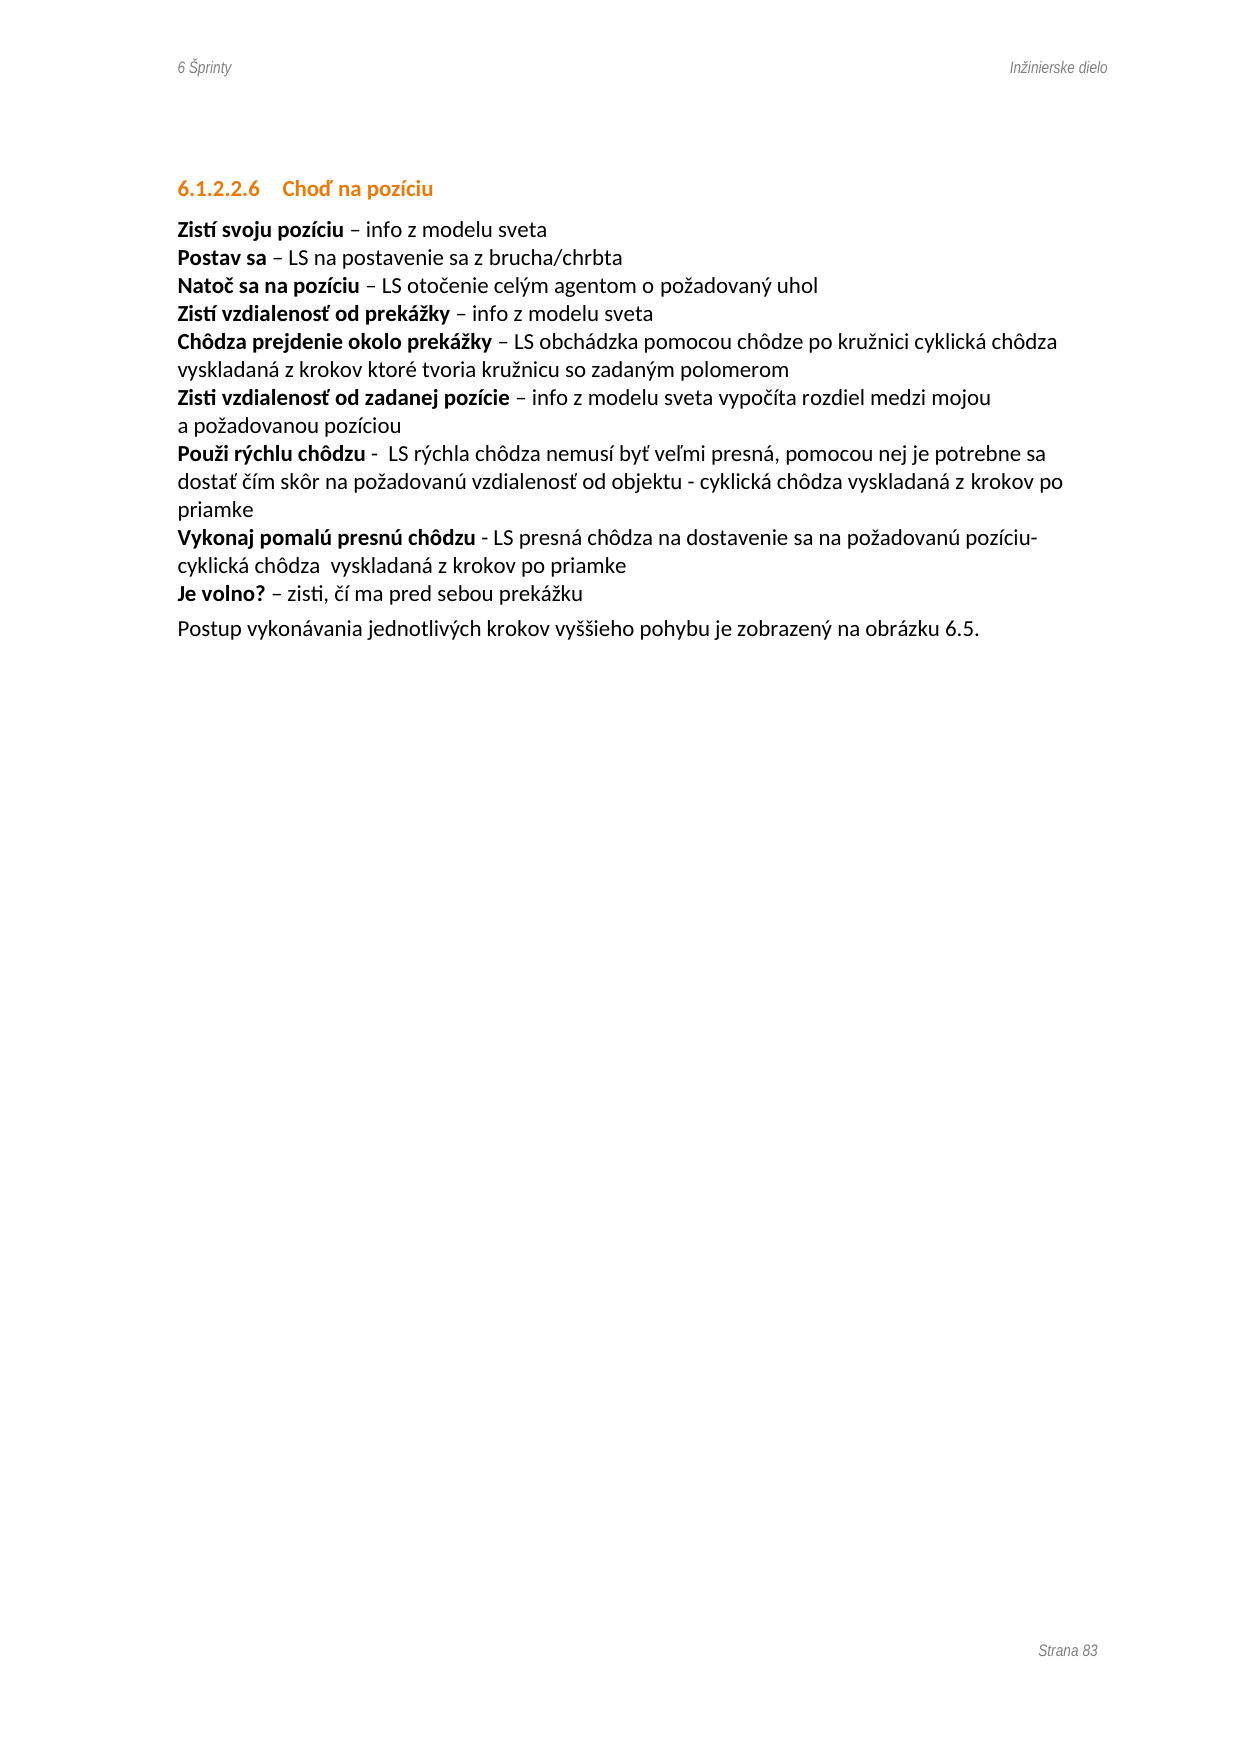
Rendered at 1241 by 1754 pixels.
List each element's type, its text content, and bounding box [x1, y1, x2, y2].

text Zistí vzdialenosť od prekážky – info z modelu sveta [177, 299, 1107, 327]
text Postav sa – LS na postavenie sa z brucha/chrbta [177, 243, 1107, 271]
text Zistí svoju pozíciu – info z modelu sveta [177, 215, 1107, 243]
text Použi rýchlu chôdzu - LS rýchla chôdza nemusí byť veľmi presná, pomocou nej je potrebne sa dostať čím skôr na požadovanú vzdialenosť od objektu - cyklická chôdza vyskladaná z krokov po priamke [177, 439, 1107, 523]
subtitle Choď na pozíciu [177, 174, 1107, 203]
text Zisti vzdialenosť od zadanej pozície – info z modelu sveta vypočíta rozdiel medzi mojou a požadovanou pozíciou [177, 383, 1107, 439]
text Chôdza prejdenie okolo prekážky – LS obchádzka pomocou chôdze po kružnici cyklická chôdza vyskladaná z krokov ktoré tvoria kružnicu so zadaným polomerom [177, 327, 1107, 383]
text Vykonaj pomalú presnú chôdzu - LS presná chôdza na dostavenie sa na požadovanú pozíciu- cyklická chôdza vyskladaná z krokov po priamke [177, 523, 1107, 579]
text Postup vykonávania jednotlivých krokov vyššieho pohybu je zobrazený na obrázku 6.5. [177, 614, 1107, 642]
text Natoč sa na pozíciu – LS otočenie celým agentom o požadovaný uhol [177, 271, 1107, 299]
text Je volno? – zisti, čí ma pred sebou prekážku [177, 579, 1107, 607]
